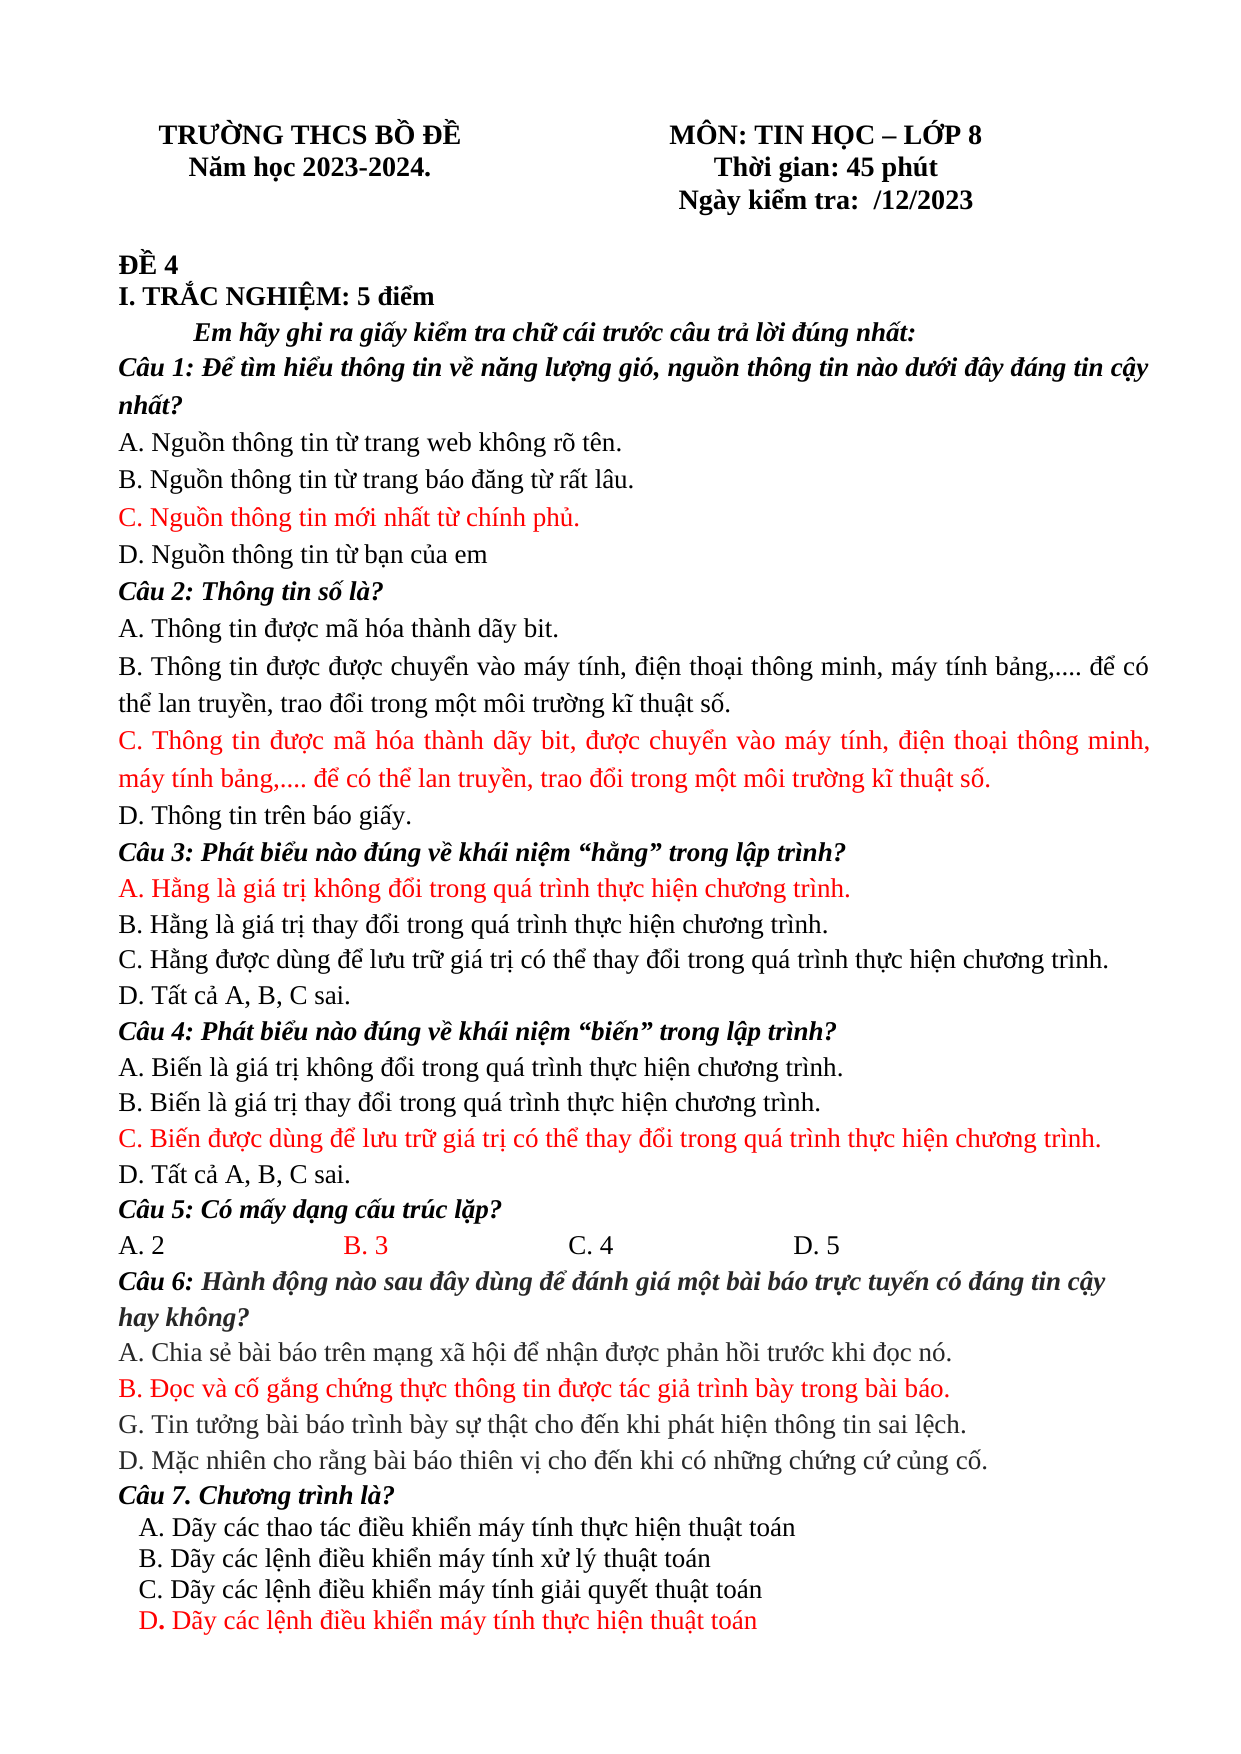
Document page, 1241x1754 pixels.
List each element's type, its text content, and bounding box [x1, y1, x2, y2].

text C. Nguồn thông tin mới nhất từ chính phủ. [118, 501, 1152, 532]
text Câu 4: Phát biểu nào đúng về khái niệm “biến” trong lập trình? [118, 1015, 1152, 1046]
text Câu 5: Có mấy dạng cấu trúc lặp? [118, 1194, 1152, 1225]
text A. Hằng là giá trị không đổi trong quá trình thực hiện chương trình. [118, 872, 1152, 903]
text Em hãy ghi ra giấy kiểm tra chữ cái trước câu trả lời đúng nhất: [118, 316, 1152, 347]
text A. 2 B. 3 C. 4 D. 5 [118, 1229, 1152, 1261]
text B. Thông tin được được chuyển vào máy tính, điện thoại thông minh, máy tính bảng,.... để có thể lan truyền, trao đổi trong một môi trường kĩ thuật số. [118, 650, 1152, 718]
text B. Hằng là giá trị thay đổi trong quá trình thực hiện chương trình. [118, 908, 1152, 939]
text G. Tin tưởng bài báo trình bày sự thật cho đến khi phát hiện thông tin sai lệch. [118, 1408, 1152, 1439]
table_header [501, 118, 1150, 248]
text B. Đọc và cố gắng chứng thực thông tin được tác giả trình bày trong bài báo. [118, 1372, 1152, 1403]
text D. Thông tin trên báo giấy. [118, 799, 1152, 830]
text C. Dãy các lệnh điều khiển máy tính giải quyết thuật toán [118, 1573, 1152, 1604]
text D. Dãy các lệnh điều khiển máy tính thực hiện thuật toán [118, 1604, 1152, 1635]
text D. Nguồn thông tin từ bạn của em [118, 538, 1152, 569]
text I. TRẮC NGHIỆM: 5 điểm [118, 280, 1152, 311]
text A. Biến là giá trị không đổi trong quá trình thực hiện chương trình. [118, 1051, 1152, 1082]
text D. Mặc nhiên cho rằng bài báo thiên vị cho đến khi có những chứng cứ củng cố. [118, 1444, 1152, 1475]
text Câu 2: Thông tin số là? [118, 575, 1152, 606]
text ĐỀ 4 [118, 248, 1152, 280]
text Câu 6: Hành động nào sau đây dùng để đánh giá một bài báo trực tuyến có đáng tin cậy hay không? [118, 1265, 1152, 1332]
text Câu 3: Phát biểu nào đúng về khái niệm “hằng” trong lập trình? [118, 836, 1152, 867]
text A. Thông tin được mã hóa thành dãy bit. [118, 613, 1152, 644]
text A. Chia sẻ bài báo trên mạng xã hội để nhận được phản hồi trước khi đọc nó. [118, 1337, 1152, 1368]
text A. Nguồn thông tin từ trang web không rõ tên. [118, 426, 1152, 457]
text D. Tất cả A, B, C sai. [118, 1158, 1152, 1189]
text A. Dãy các thao tác điều khiển máy tính thực hiện thuật toán [118, 1511, 1152, 1542]
text Câu 7. Chương trình là? [118, 1479, 1152, 1511]
text B. Nguồn thông tin từ trang báo đăng từ rất lâu. [118, 463, 1152, 494]
text B. Biến là giá trị thay đổi trong quá trình thực hiện chương trình. [118, 1086, 1152, 1118]
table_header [118, 118, 501, 248]
text C. Biến được dùng để lưu trữ giá trị có thể thay đổi trong quá trình thực hiện chương trình. [118, 1122, 1152, 1153]
text B. Dãy các lệnh điều khiển máy tính xử lý thuật toán [118, 1542, 1152, 1573]
text Câu 1: Để tìm hiểu thông tin về năng lượng gió, nguồn thông tin nào dưới đây đáng tin cậy nhất? [118, 352, 1152, 420]
text C. Hằng được dùng để lưu trữ giá trị có thể thay đổi trong quá trình thực hiện chương trình. [118, 943, 1152, 975]
text C. Thông tin được mã hóa thành dãy bit, được chuyển vào máy tính, điện thoại thông minh, máy tính bảng,.... để có thể lan truyền, trao đổi trong một môi trường kĩ thuật số. [118, 724, 1152, 793]
text D. Tất cả A, B, C sai. [118, 979, 1152, 1010]
